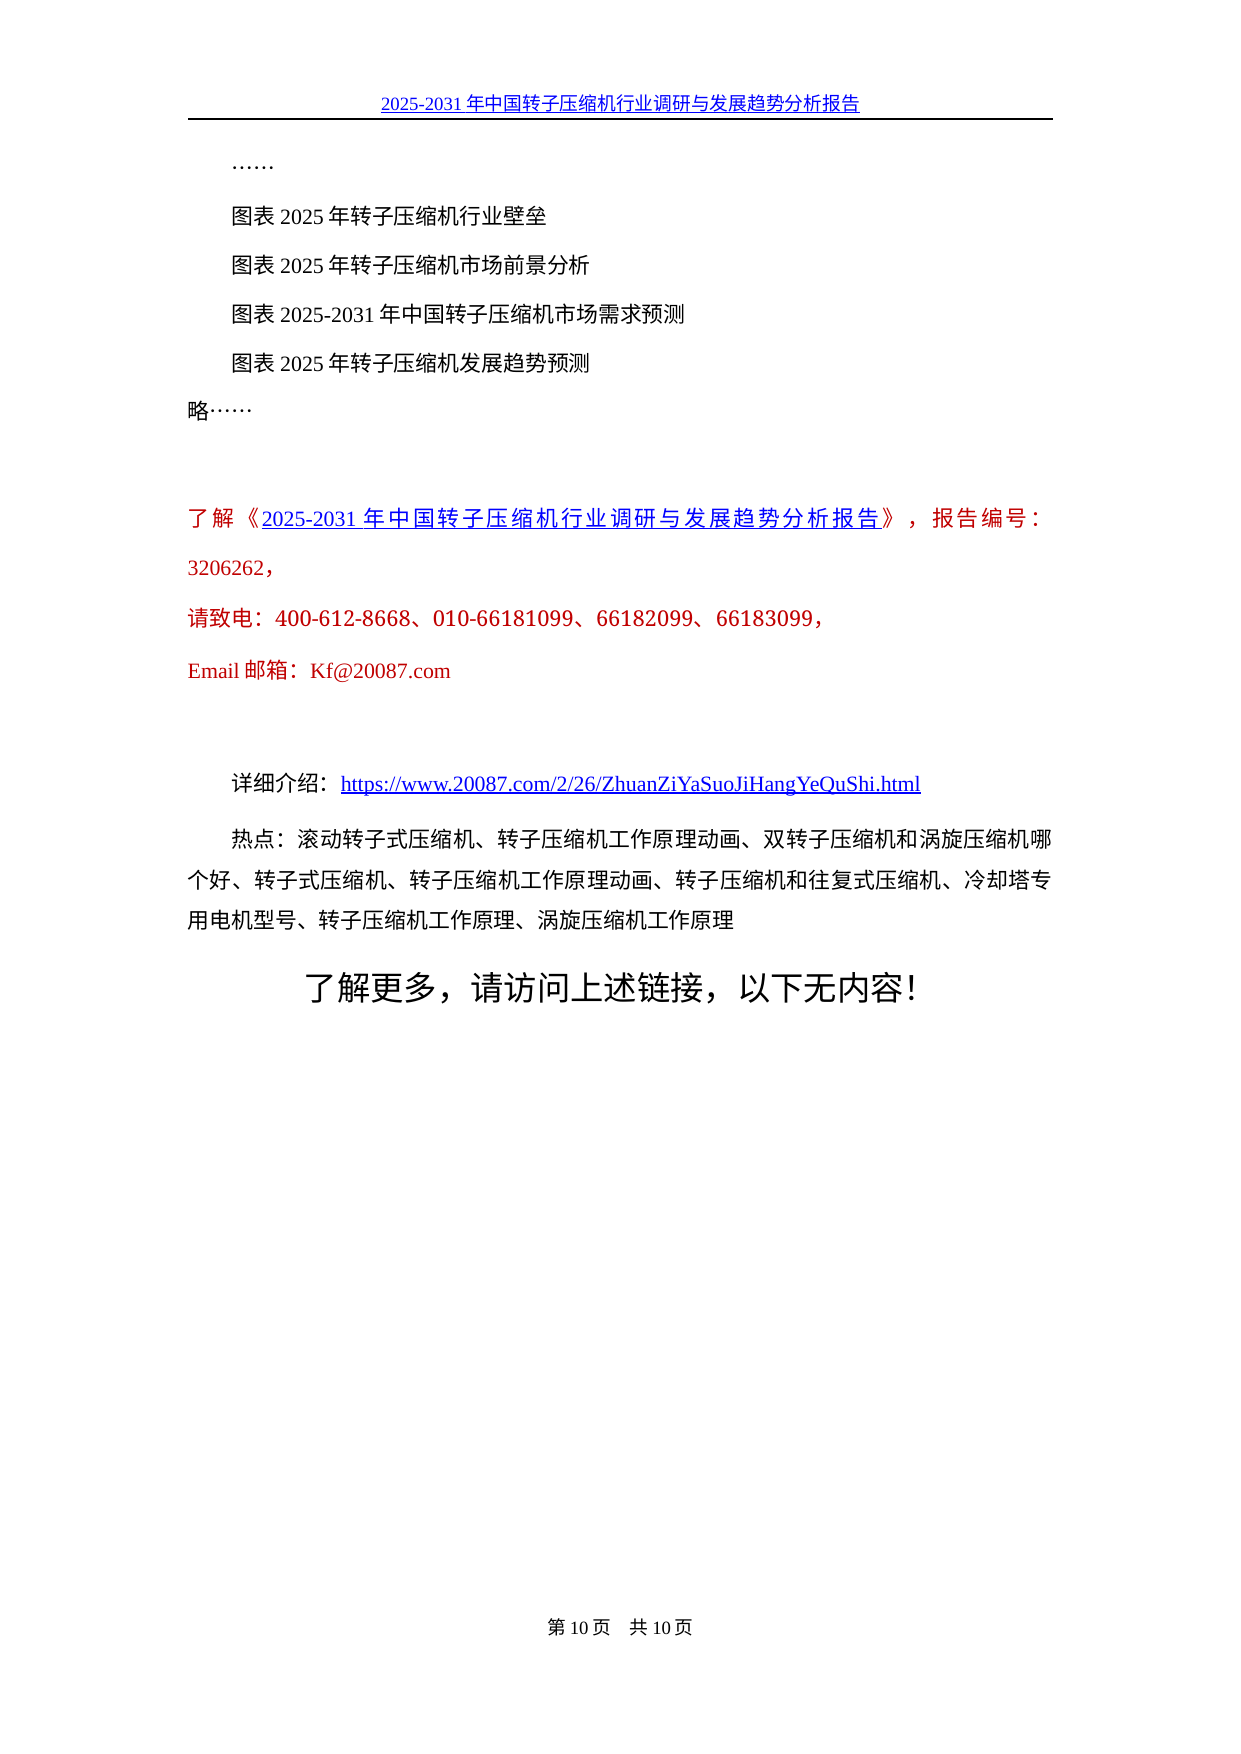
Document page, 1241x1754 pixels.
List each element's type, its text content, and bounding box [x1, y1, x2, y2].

text 详细介绍：https://www.20087.com/2/26/ZhuanZiYaSuoJiHangYeQuShi.html [187, 765, 1053, 798]
text 请致电：400-612-8668、010-66181099、66182099、66183099， [187, 601, 1053, 633]
title 了解更多，请访问上述链接，以下无内容！ [187, 953, 1053, 1018]
text Email邮箱：Kf@20087.com [187, 652, 1053, 685]
text 热点：滚动转子式压缩机、转子压缩机工作原理动画、双转子压缩机和涡旋压缩机哪个好、转子式压缩机、转子压缩机工作原理动画、转子压缩机和往复式压缩机、冷却塔专用电机型号、转子压缩机工作原理、涡旋压缩机工作原理 [187, 822, 1053, 936]
text 了解《2025-2031年中国转子压缩机行业调研与发展趋势分析报告》，报告编号：3206262， [187, 500, 1053, 582]
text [187, 150, 1053, 426]
